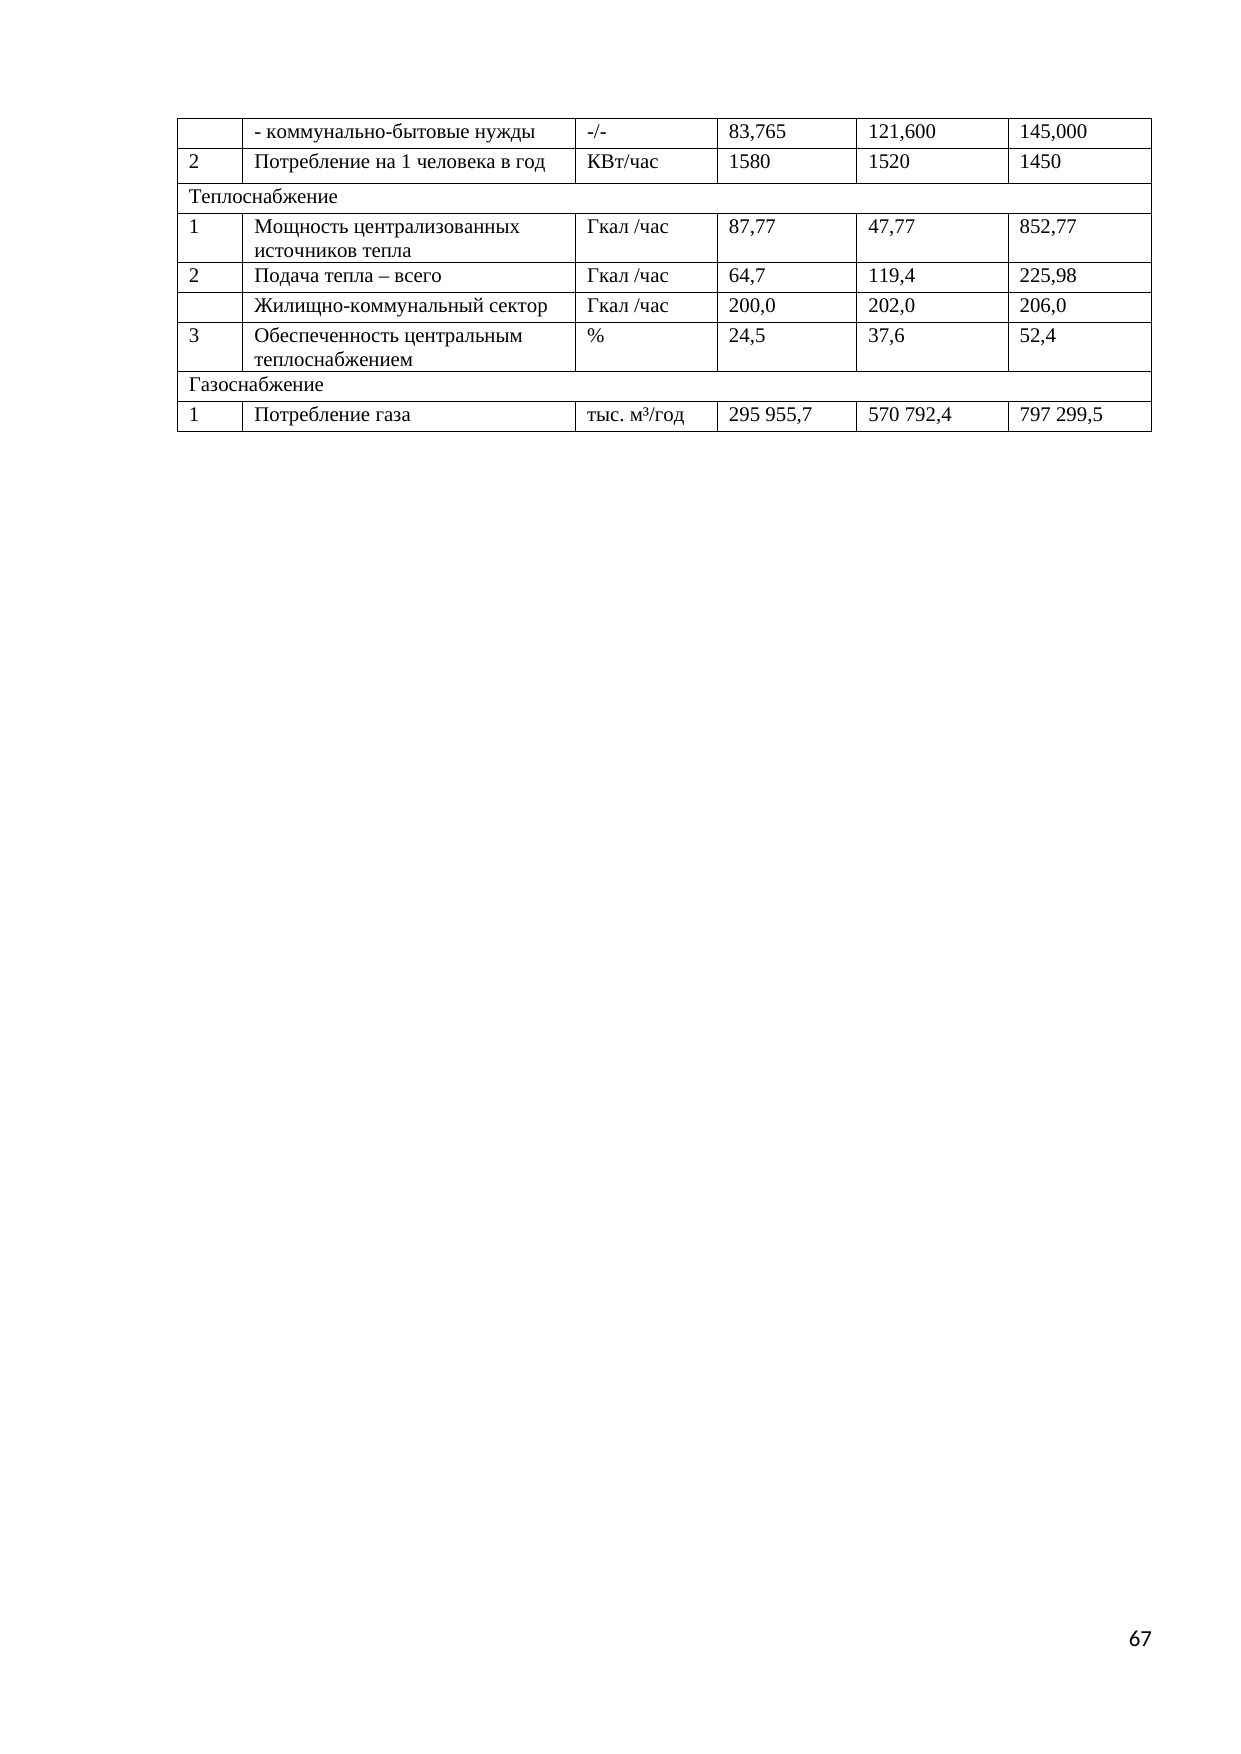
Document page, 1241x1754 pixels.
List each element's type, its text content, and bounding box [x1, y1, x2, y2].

table_cell Гкал /час [576, 214, 717, 262]
table_cell Теплоснабжение [178, 184, 1151, 213]
table_cell 37,6 [857, 323, 1008, 371]
table_cell 1 [178, 402, 242, 431]
table_cell 2 [178, 263, 242, 292]
table_cell КВт/час [576, 149, 717, 183]
table_cell 1450 [1009, 149, 1151, 183]
table_cell 295 955,7 [718, 402, 856, 431]
table_cell 202,0 [857, 293, 1008, 322]
table_cell 121,600 [857, 119, 1008, 148]
table_cell Подача тепла – всего [243, 263, 575, 292]
table_cell Гкал /час [576, 293, 717, 322]
table_cell % [576, 323, 717, 371]
table_cell 1580 [718, 149, 856, 183]
table_cell 24,5 [718, 323, 856, 371]
table_cell 206,0 [1009, 293, 1151, 322]
table_cell 2 [178, 149, 242, 183]
table_cell 1 [178, 214, 242, 262]
table_cell 200,0 [718, 293, 856, 322]
table_cell Мощность централизованных источников тепла [243, 214, 575, 262]
table_cell Потребление на 1 человека в год [243, 149, 575, 183]
table_cell тыс. м³/год [576, 402, 717, 431]
table_cell 797 299,5 [1009, 402, 1151, 431]
table_cell 145,000 [1009, 119, 1151, 148]
table_cell Потребление газа [243, 402, 575, 431]
table_cell 3 [178, 323, 242, 371]
table_cell 83,765 [718, 119, 856, 148]
table_cell [178, 119, 242, 148]
table_cell 47,77 [857, 214, 1008, 262]
table_cell Гкал /час [576, 263, 717, 292]
table_cell - коммунально-бытовые нужды [243, 119, 575, 148]
table_cell 119,4 [857, 263, 1008, 292]
table_cell 1520 [857, 149, 1008, 183]
table_cell 87,77 [718, 214, 856, 262]
table_cell 64,7 [718, 263, 856, 292]
table_cell -/- [576, 119, 717, 148]
table_cell 225,98 [1009, 263, 1151, 292]
table_cell Газоснабжение [178, 372, 1151, 401]
table_cell Жилищно-коммунальный сектор [243, 293, 575, 322]
table_cell 852,77 [1009, 214, 1151, 262]
table_cell 570 792,4 [857, 402, 1008, 431]
table_cell Обеспеченность центральным теплоснабжением [243, 323, 575, 371]
table_cell [178, 293, 242, 322]
table_cell 52,4 [1009, 323, 1151, 371]
